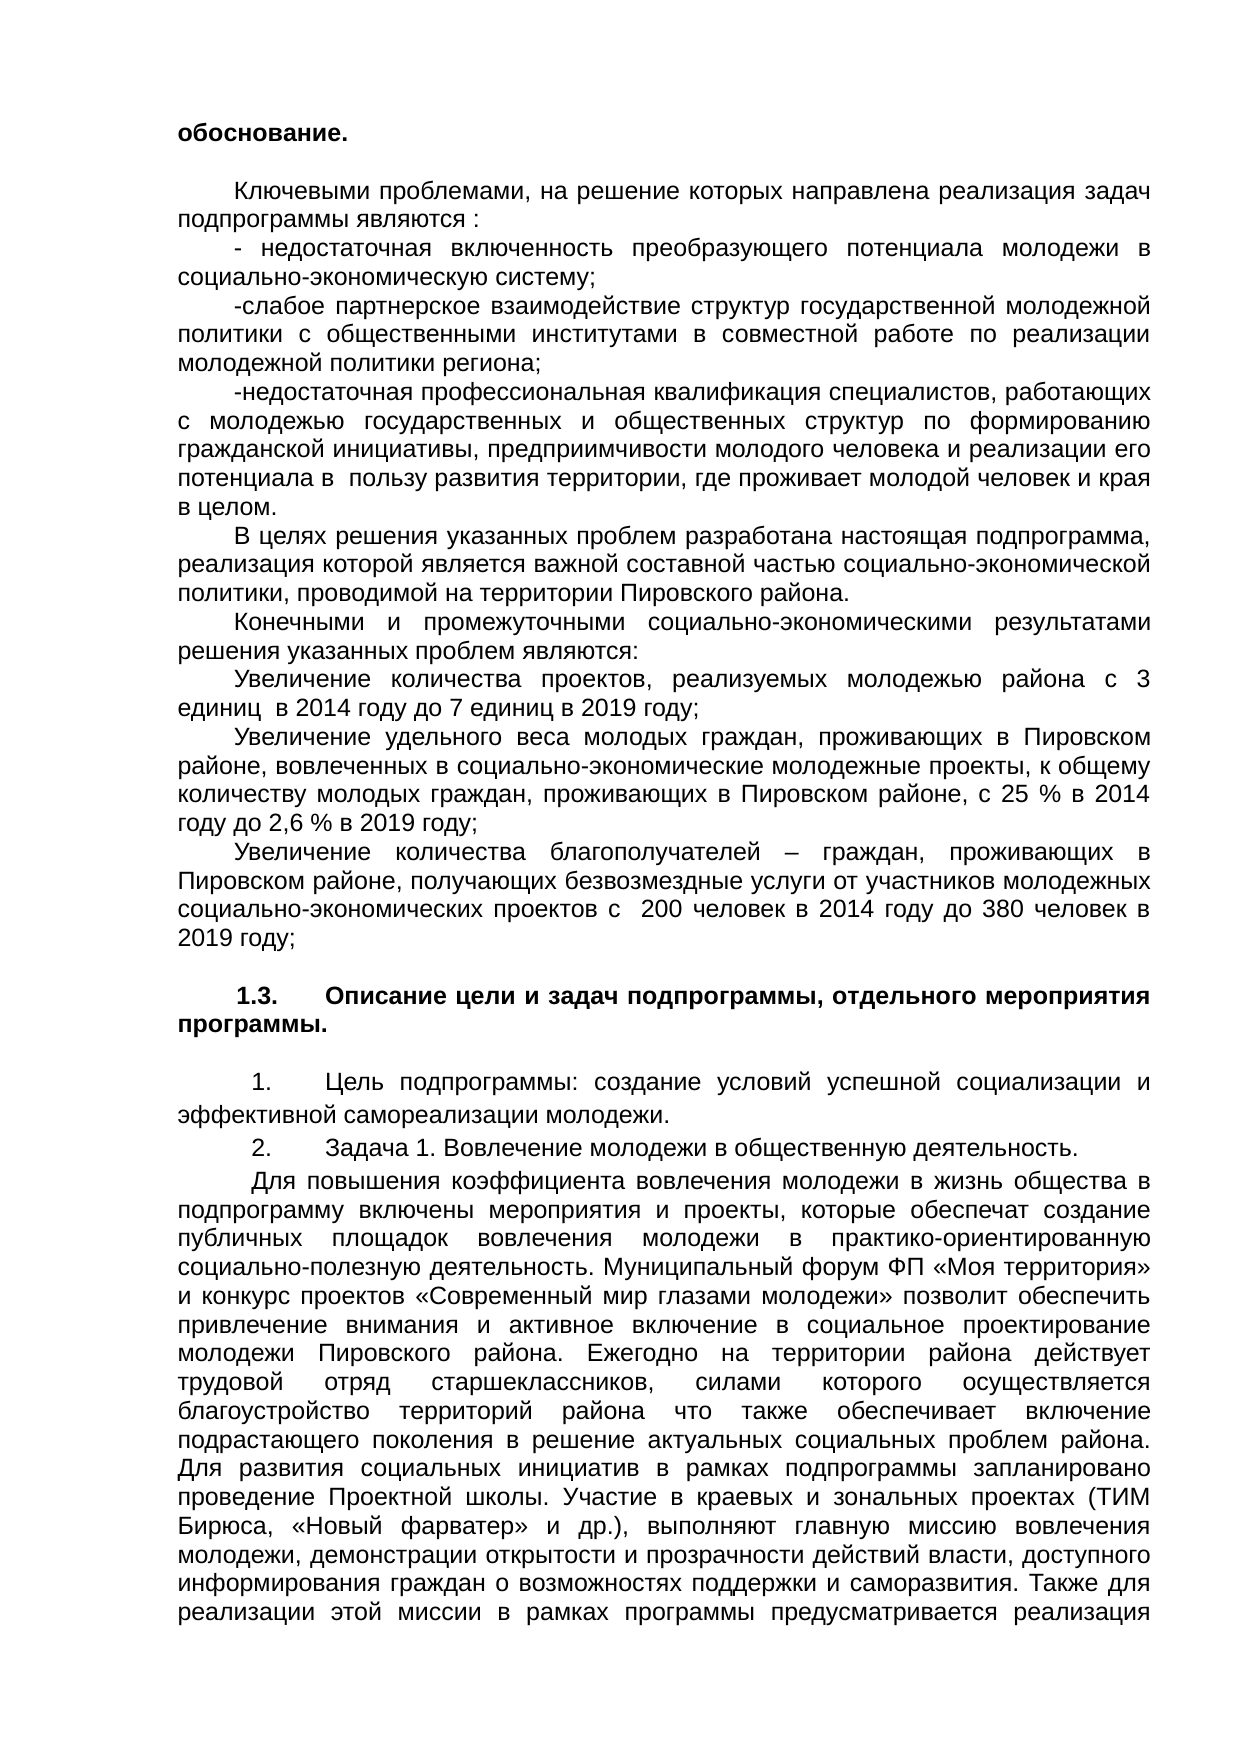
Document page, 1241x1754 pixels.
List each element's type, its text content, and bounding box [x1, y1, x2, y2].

text Увеличение количества проектов, реализуемых молодежью района с 3 единиц в 2014 году до 7 единиц в 2019 году; [177, 664, 1152, 722]
text В целях решения указанных проблем разработана настоящая подпрограмма, реализация которой является важной составной частью социально-экономической политики, проводимой на территории Пировского района. [177, 521, 1152, 607]
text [177, 1166, 1152, 1626]
text -недостаточная профессиональная квалификация специалистов, работающих с молодежью государственных и общественных структур по формированию гражданской инициативы, предприимчивости молодого человека и реализации его потенциала в пользу развития территории, где проживает молодой человек и края в целом. [177, 377, 1152, 521]
text Увеличение удельного веса молодых граждан, проживающих в Пировском районе, вовлеченных в социально-экономические молодежные проекты, к общему количеству молодых граждан, проживающих в Пировском районе, с 25 % в 2014 году до 2,6 % в 2019 году; [177, 722, 1152, 837]
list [177, 118, 1152, 147]
text Увеличение количества благополучателей – граждан, проживающих в Пировском районе, получающих безвозмездные услуги от участников молодежных социально-экономических проектов с 200 человек в 2014 году до 380 человек в 2019 году; [177, 837, 1152, 952]
text Конечными и промежуточными социально-экономическими результатами решения указанных проблем являются: [177, 607, 1152, 664]
list Цель подпрограммы: создание условий успешной социализации и эффективной самореализации молодежи. [177, 1067, 1152, 1129]
list Описание цели и задач подпрограммы, отдельного мероприятия программы. [177, 981, 1152, 1038]
text Ключевыми проблемами, на решение которых направлена реализация задач подпрограммы являются : [177, 176, 1152, 233]
text - недостаточная включенность преобразующего потенциала молодежи в социально-экономическую систему; [177, 233, 1152, 291]
text -слабое партнерское взаимодействие структур государственной молодежной политики с общественными институтами в совместной работе по реализации молодежной политики региона; [177, 291, 1152, 377]
list Задача 1. Вовлечение молодежи в общественную деятельность. [177, 1133, 1152, 1162]
